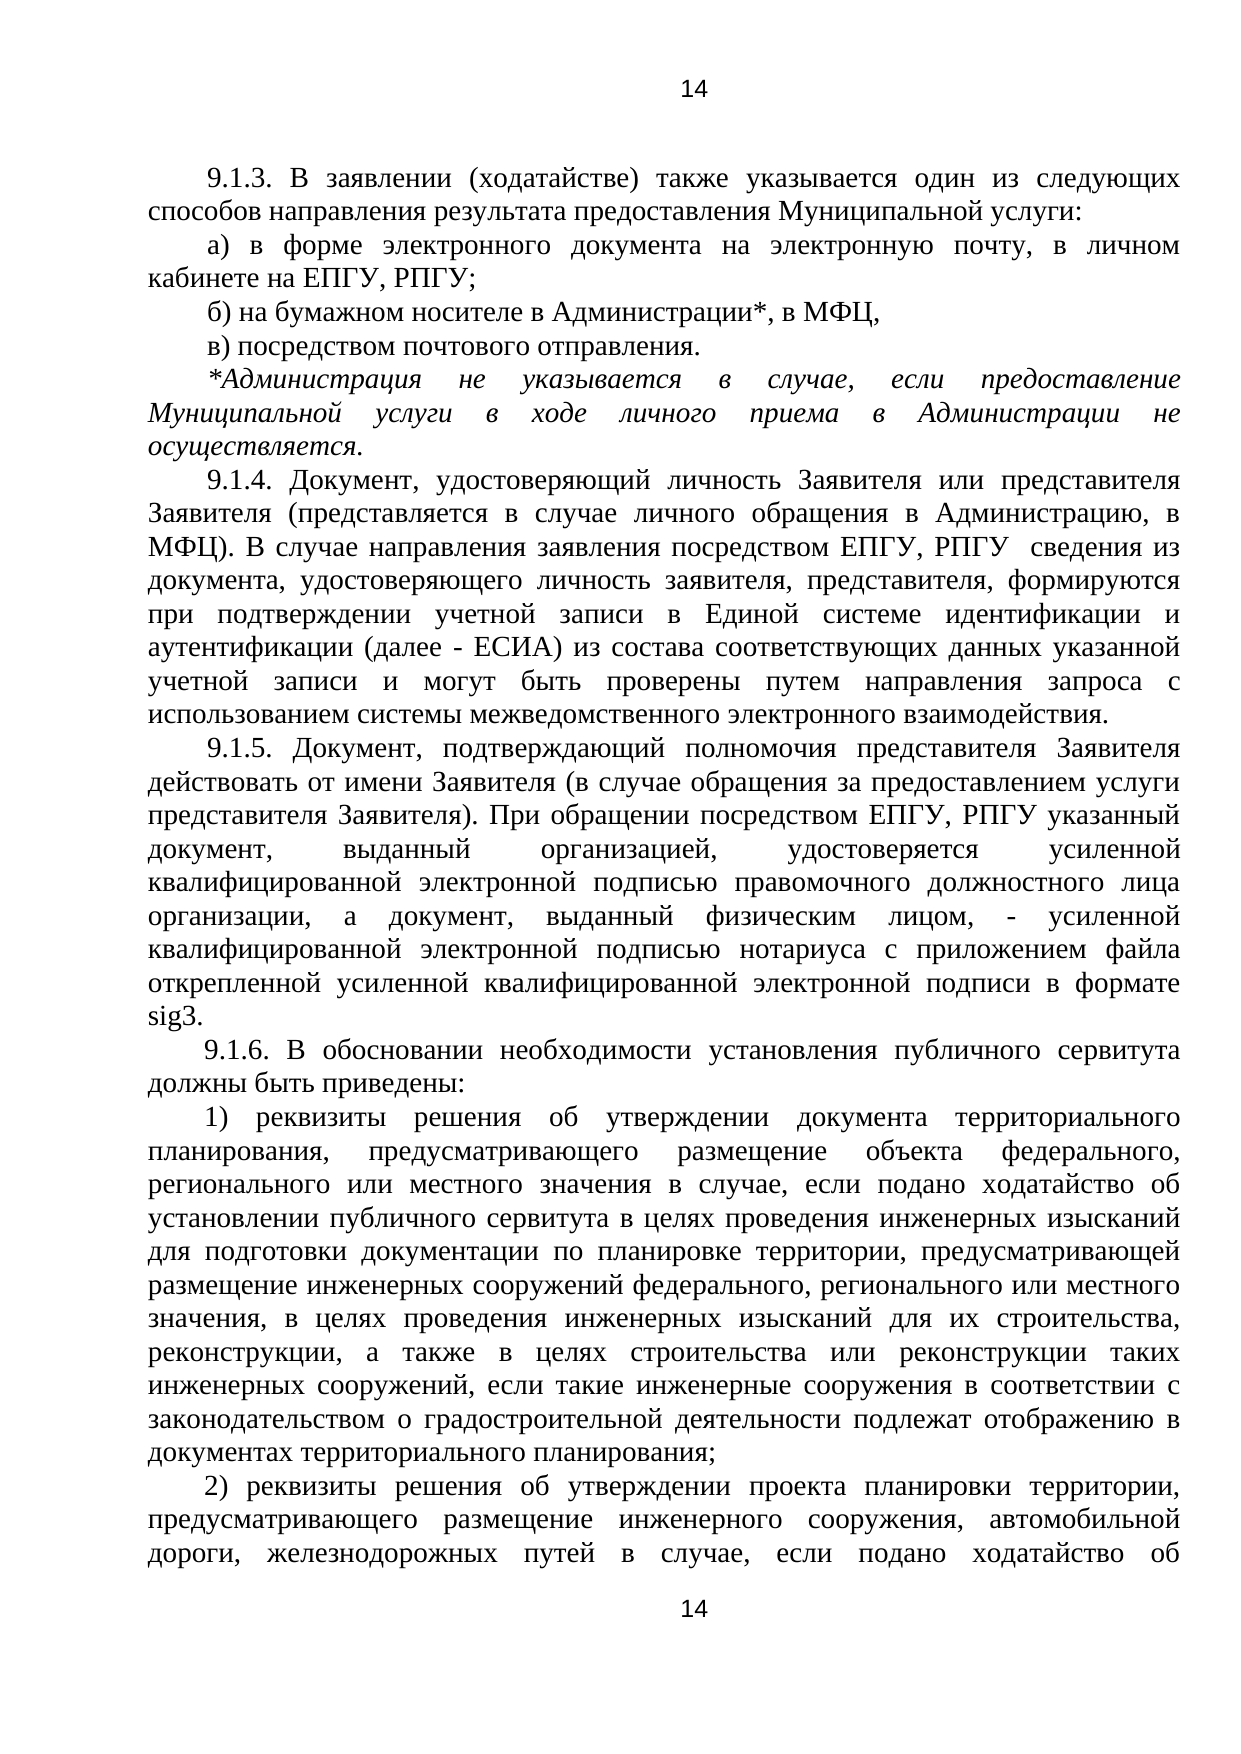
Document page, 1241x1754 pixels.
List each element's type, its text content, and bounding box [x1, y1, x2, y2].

text в) посредством почтового отправления. [148, 328, 1181, 361]
text б) на бумажном носителе в Администрации*, в МФЦ, [148, 294, 1181, 328]
text *Администрация не указывается в случае, если предоставление Муниципальной услуги в ходе личного приема в Администрации не осуществляется. [148, 361, 1181, 462]
text 9.1.3. В заявлении (ходатайстве) также указывается один из следующих способов направления результата предоставления Муниципальной услуги: [148, 160, 1181, 227]
text а) в форме электронного документа на электронную почту, в личном кабинете на ЕПГУ, РПГУ; [148, 227, 1181, 294]
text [148, 1468, 1181, 1569]
text 1) реквизиты решения об утверждении документа территориального планирования, предусматривающего размещение объекта федерального, регионального или местного значения в случае, если подано ходатайство об установлении публичного сервитута в целях проведения инженерных изысканий для подготовки документации по планировке территории, предусматривающей размещение инженерных сооружений федерального, регионального или местного значения, в целях проведения инженерных изысканий для их строительства, реконструкции, а также в целях строительства или реконструкции таких инженерных сооружений, если такие инженерные сооружения в соответствии с законодательством о градостроительной деятельности подлежат отображению в документах территориального планирования; [148, 1099, 1181, 1468]
text 9.1.6. В обосновании необходимости установления публичного сервитута должны быть приведены: [148, 1032, 1181, 1099]
text 9.1.5. Документ, подтверждающий полномочия представителя Заявителя действовать от имени Заявителя (в случае обращения за предоставлением услуги представителя Заявителя). При обращении посредством ЕПГУ, РПГУ указанный документ, выданный организацией, удостоверяется усиленной квалифицированной электронной подписью правомочного должностного лица организации, а документ, выданный физическим лицом, - усиленной квалифицированной электронной подписью нотариуса с приложением файла открепленной усиленной квалифицированной электронной подписи в формате sig3. [148, 730, 1181, 1032]
text 9.1.4. Документ, удостоверяющий личность Заявителя или представителя Заявителя (представляется в случае личного обращения в Администрацию, в МФЦ). В случае направления заявления посредством ЕПГУ, РПГУ сведения из документа, удостоверяющего личность заявителя, представителя, формируются при подтверждении учетной записи в Единой системе идентификации и аутентификации (далее - ЕСИА) из состава соответствующих данных указанной учетной записи и могут быть проверены путем направления запроса с использованием системы межведомственного электронного взаимодействия. [148, 462, 1181, 730]
